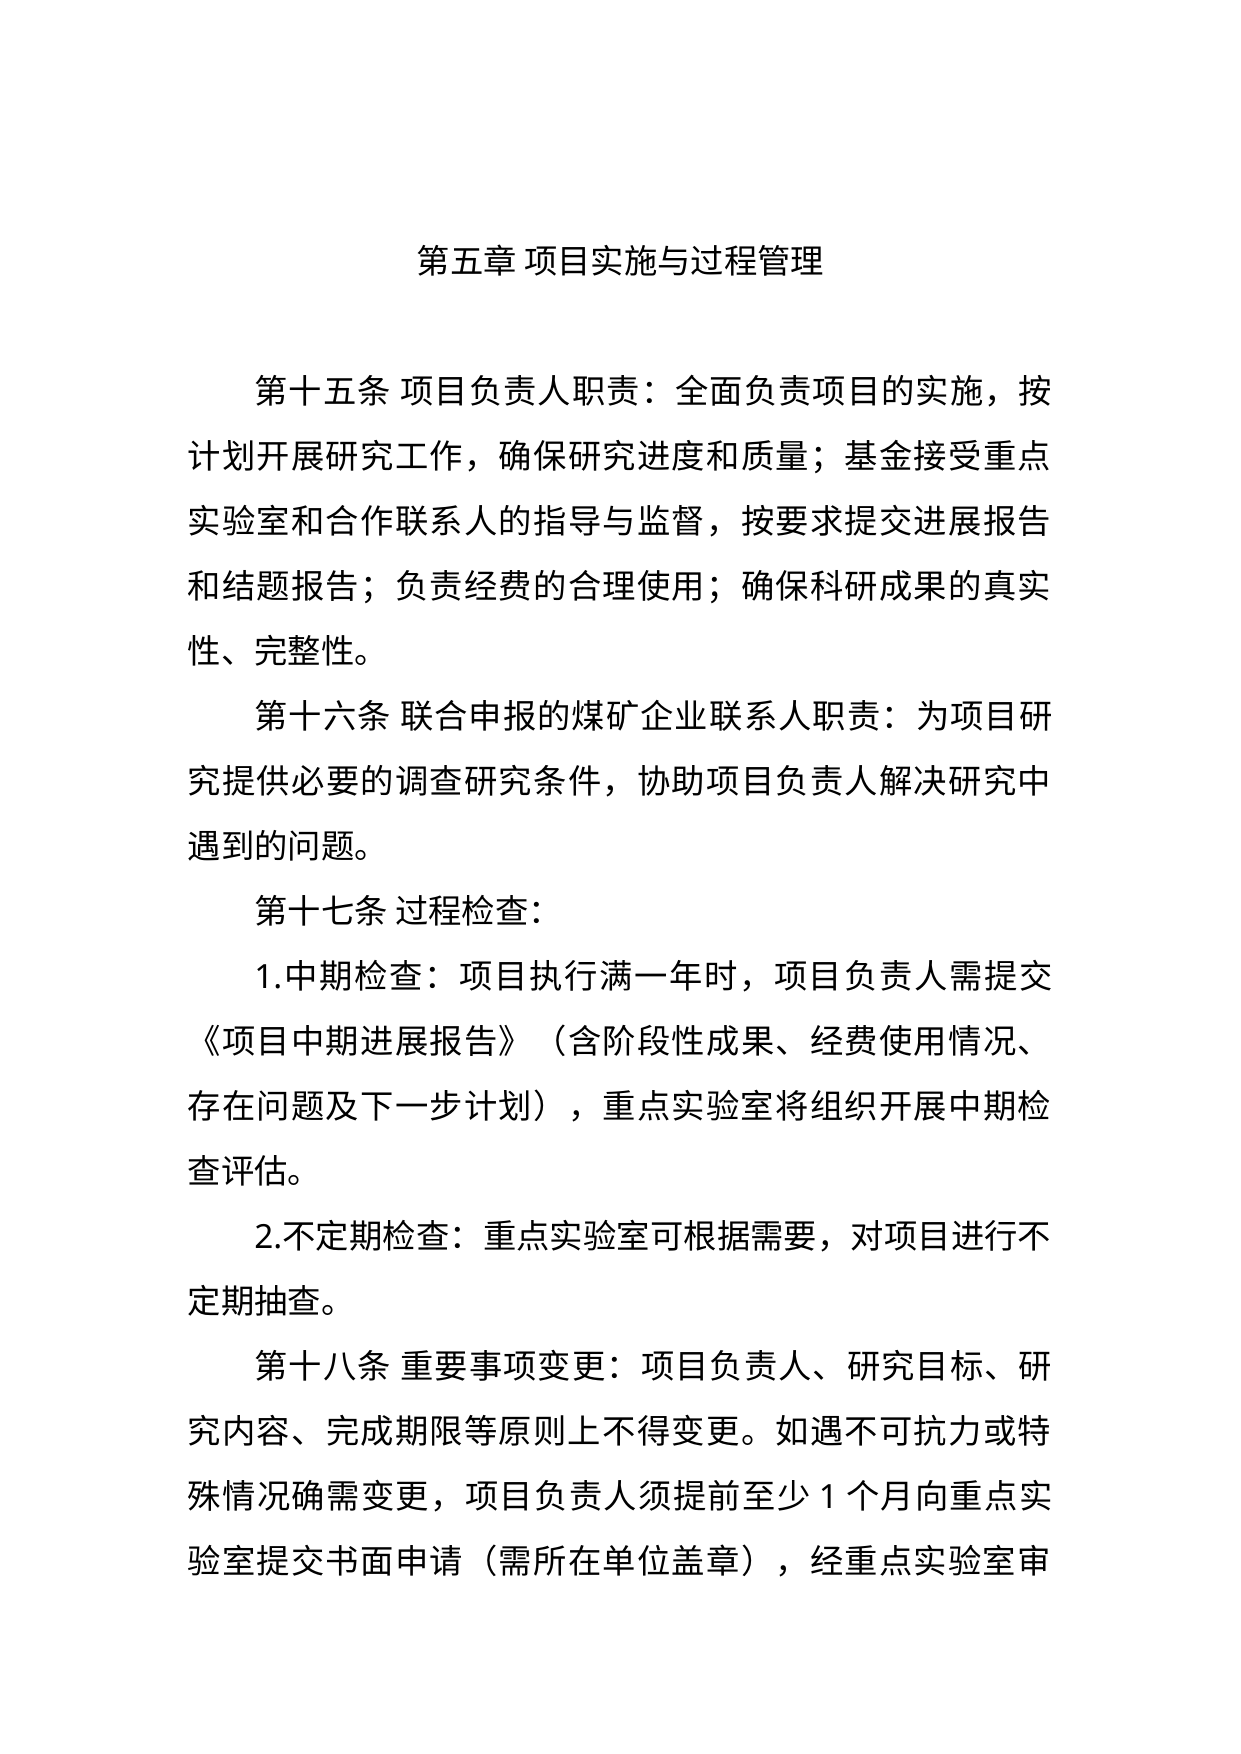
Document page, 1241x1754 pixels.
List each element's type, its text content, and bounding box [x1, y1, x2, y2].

text 第十七条 过程检查： [187, 877, 1053, 942]
text 第五章 项目实施与过程管理 [187, 227, 1053, 292]
text 第十五条 项目负责人职责：全面负责项目的实施，按计划开展研究工作，确保研究进度和质量；基金接受重点实验室和合作联系人的指导与监督，按要求提交进展报告和结题报告；负责经费的合理使用；确保科研成果的真实性、完整性。 [187, 357, 1053, 682]
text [187, 1332, 1053, 1592]
text 2.不定期检查：重点实验室可根据需要，对项目进行不定期抽查。 [187, 1202, 1053, 1332]
text 第十六条 联合申报的煤矿企业联系人职责：为项目研究提供必要的调查研究条件，协助项目负责人解决研究中遇到的问题。 [187, 682, 1053, 877]
text 1.中期检查：项目执行满一年时，项目负责人需提交《项目中期进展报告》（含阶段性成果、经费使用情况、存在问题及下一步计划），重点实验室将组织开展中期检查评估。 [187, 942, 1053, 1202]
